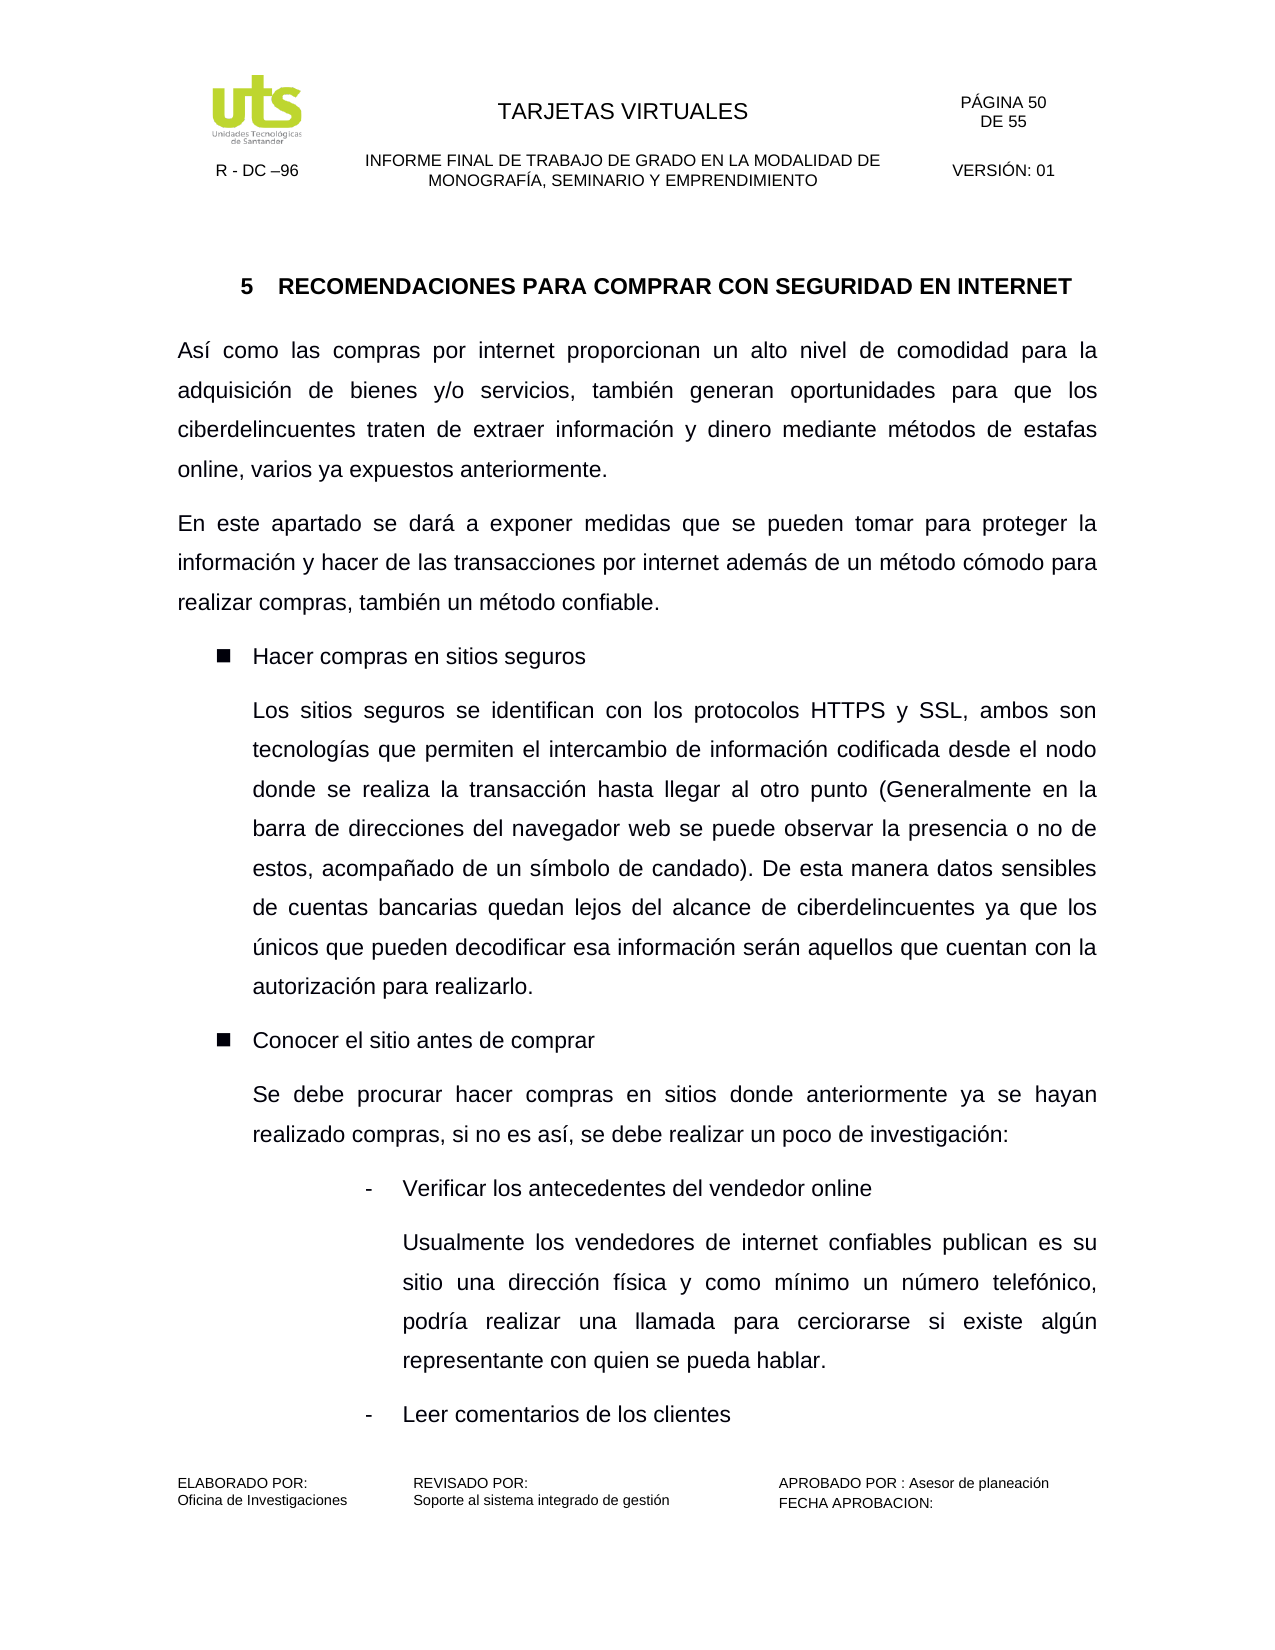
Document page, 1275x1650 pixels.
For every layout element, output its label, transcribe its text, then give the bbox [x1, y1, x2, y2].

text Usualmente los vendedores de internet confiables publican es su sitio una dirección física y como mínimo un número telefónico, podría realizar una llamada para cerciorarse si existe algún representante con quien se pueda hablar. [402, 1229, 1098, 1374]
text Así como las compras por internet proporcionan un alto nivel de comodidad para la adquisición de bienes y/o servicios, también generan oportunidades para que los ciberdelincuentes traten de extraer información y dinero mediante métodos de estafas online, varios ya expuestos anteriormente. [177, 337, 1098, 482]
list Conocer el sitio antes de comprar [215, 1027, 1098, 1054]
subtitle RECOMENDACIONES PARA COMPRAR CON SEGURIDAD EN INTERNET [215, 273, 1098, 299]
text En este apartado se dará a exponer medidas que se pueden tomar para proteger la información y hacer de las transacciones por internet además de un método cómodo para realizar compras, también un método confiable. [177, 510, 1098, 615]
list Verificar los antecedentes del vendedor online [365, 1175, 1098, 1201]
text Se debe procurar hacer compras en sitios donde anteriormente ya se hayan realizado compras, si no es así, se debe realizar un poco de investigación: [252, 1081, 1098, 1147]
list Leer comentarios de los clientes [365, 1401, 1098, 1428]
text Los sitios seguros se identifican con los protocolos HTTPS y SSL, ambos son tecnologías que permiten el intercambio de información codificada desde el nodo donde se realiza la transacción hasta llegar al otro punto (Generalmente en la barra de direcciones del navegador web se puede observar la presencia o no de estos, acompañado de un símbolo de candado). De esta manera datos sensibles de cuentas bancarias quedan lejos del alcance de ciberdelincuentes ya que los únicos que pueden decodificar esa información serán aquellos que cuentan con la autorización para realizarlo. [252, 697, 1098, 999]
picture [212, 75, 302, 144]
list Hacer compras en sitios seguros [215, 643, 1098, 669]
